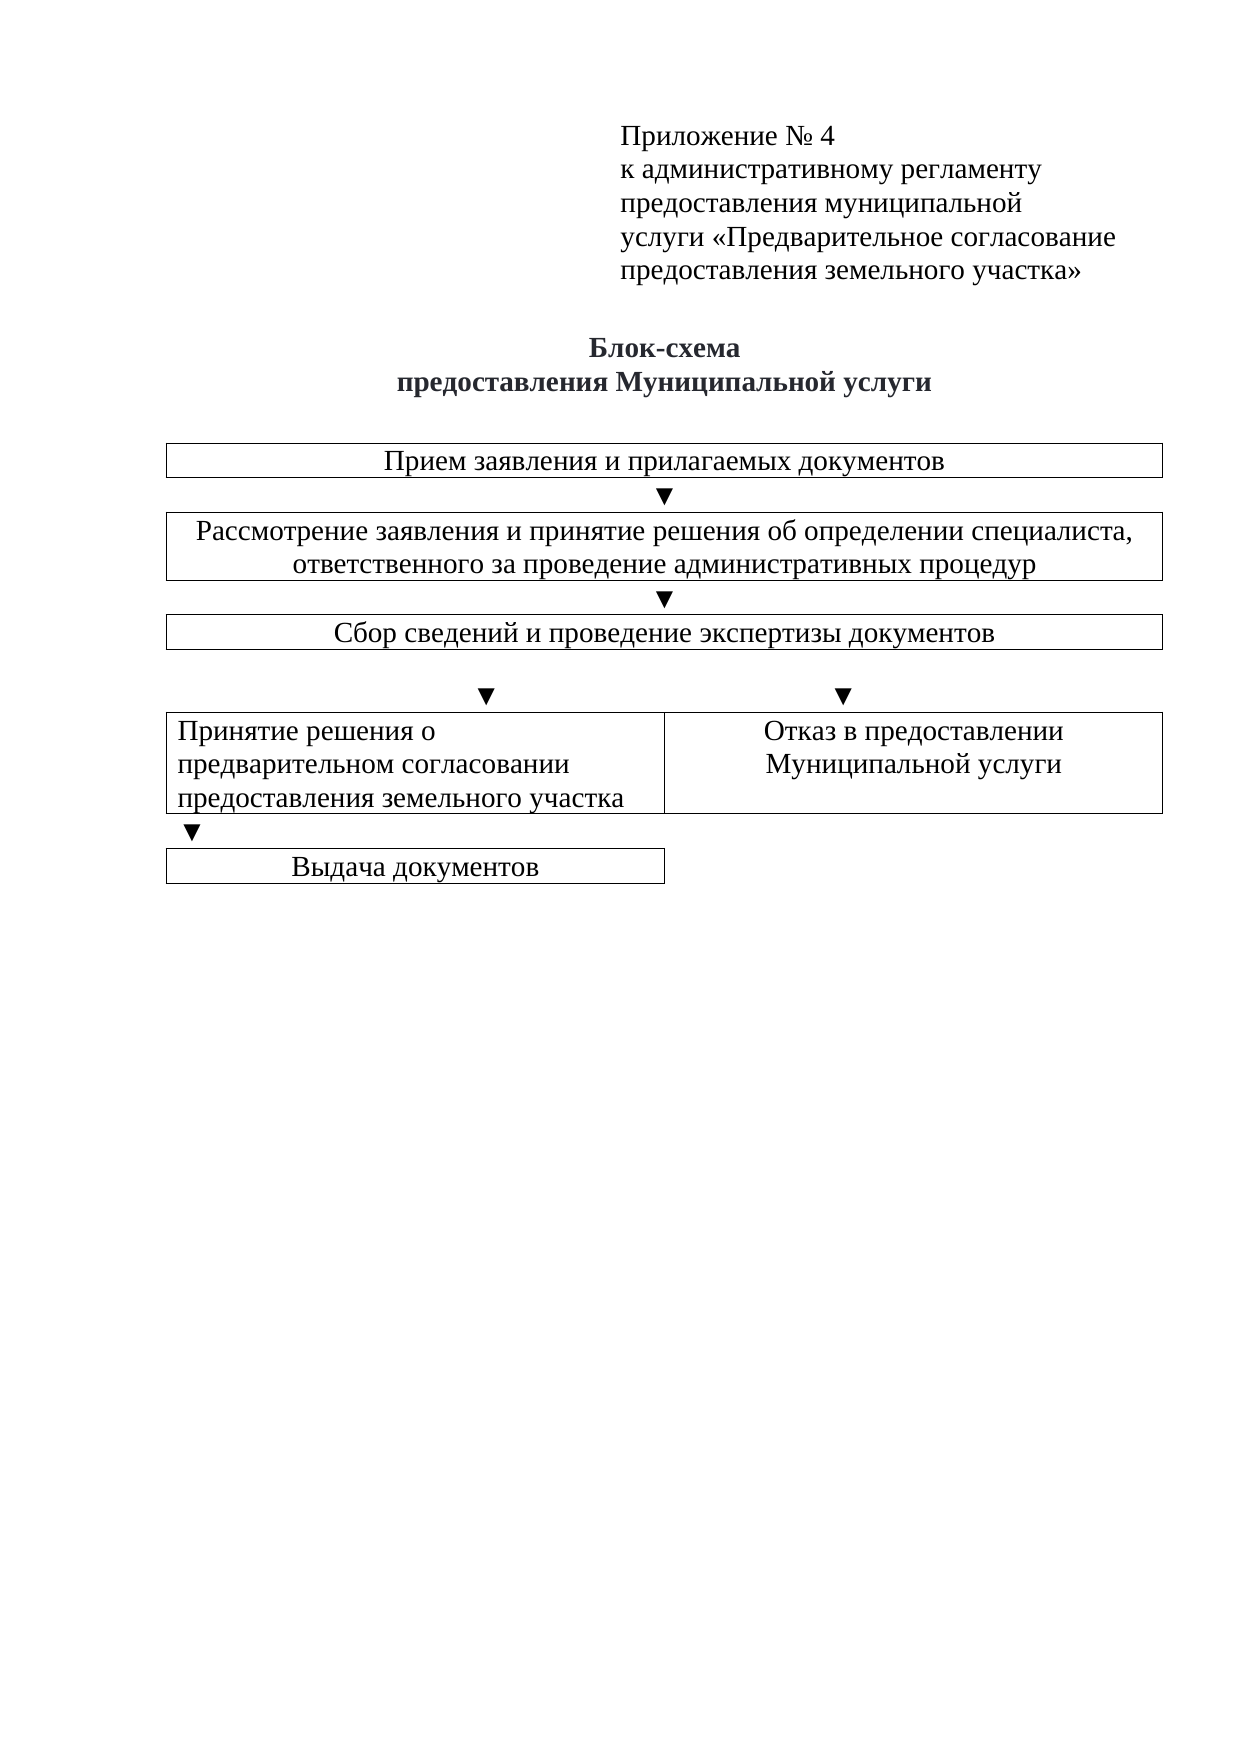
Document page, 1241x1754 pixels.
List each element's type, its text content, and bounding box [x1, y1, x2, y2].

text ▼ ▼ [177, 678, 1152, 712]
table_header Рассмотрение заявления и принятие решения об определении специалиста, ответственного за проведение административных процедур [167, 513, 1162, 580]
table_header Прием заявления и прилагаемых документов [167, 444, 1162, 477]
text ▼ [177, 814, 1152, 848]
text услуги «Предварительное согласование [620, 219, 1152, 252]
text к административному регламенту [620, 152, 1152, 185]
table_header Отказ в предоставлении Муниципальной услуги [665, 713, 1162, 813]
text Приложение № 4 [620, 118, 1152, 152]
text ▼ [177, 478, 1152, 512]
text ▼ [177, 581, 1152, 614]
text предоставления муниципальной [620, 185, 1152, 219]
table_header Принятие решения о предварительном согласовании предоставления земельного участка [167, 713, 664, 813]
table_header Выдача документов [167, 849, 664, 882]
table_header Сбор сведений и проведение экспертизы документов [167, 615, 1162, 649]
text Блок-схема предоставления Муниципальной услуги [177, 331, 1152, 398]
text предоставления земельного участка» [620, 252, 1152, 286]
